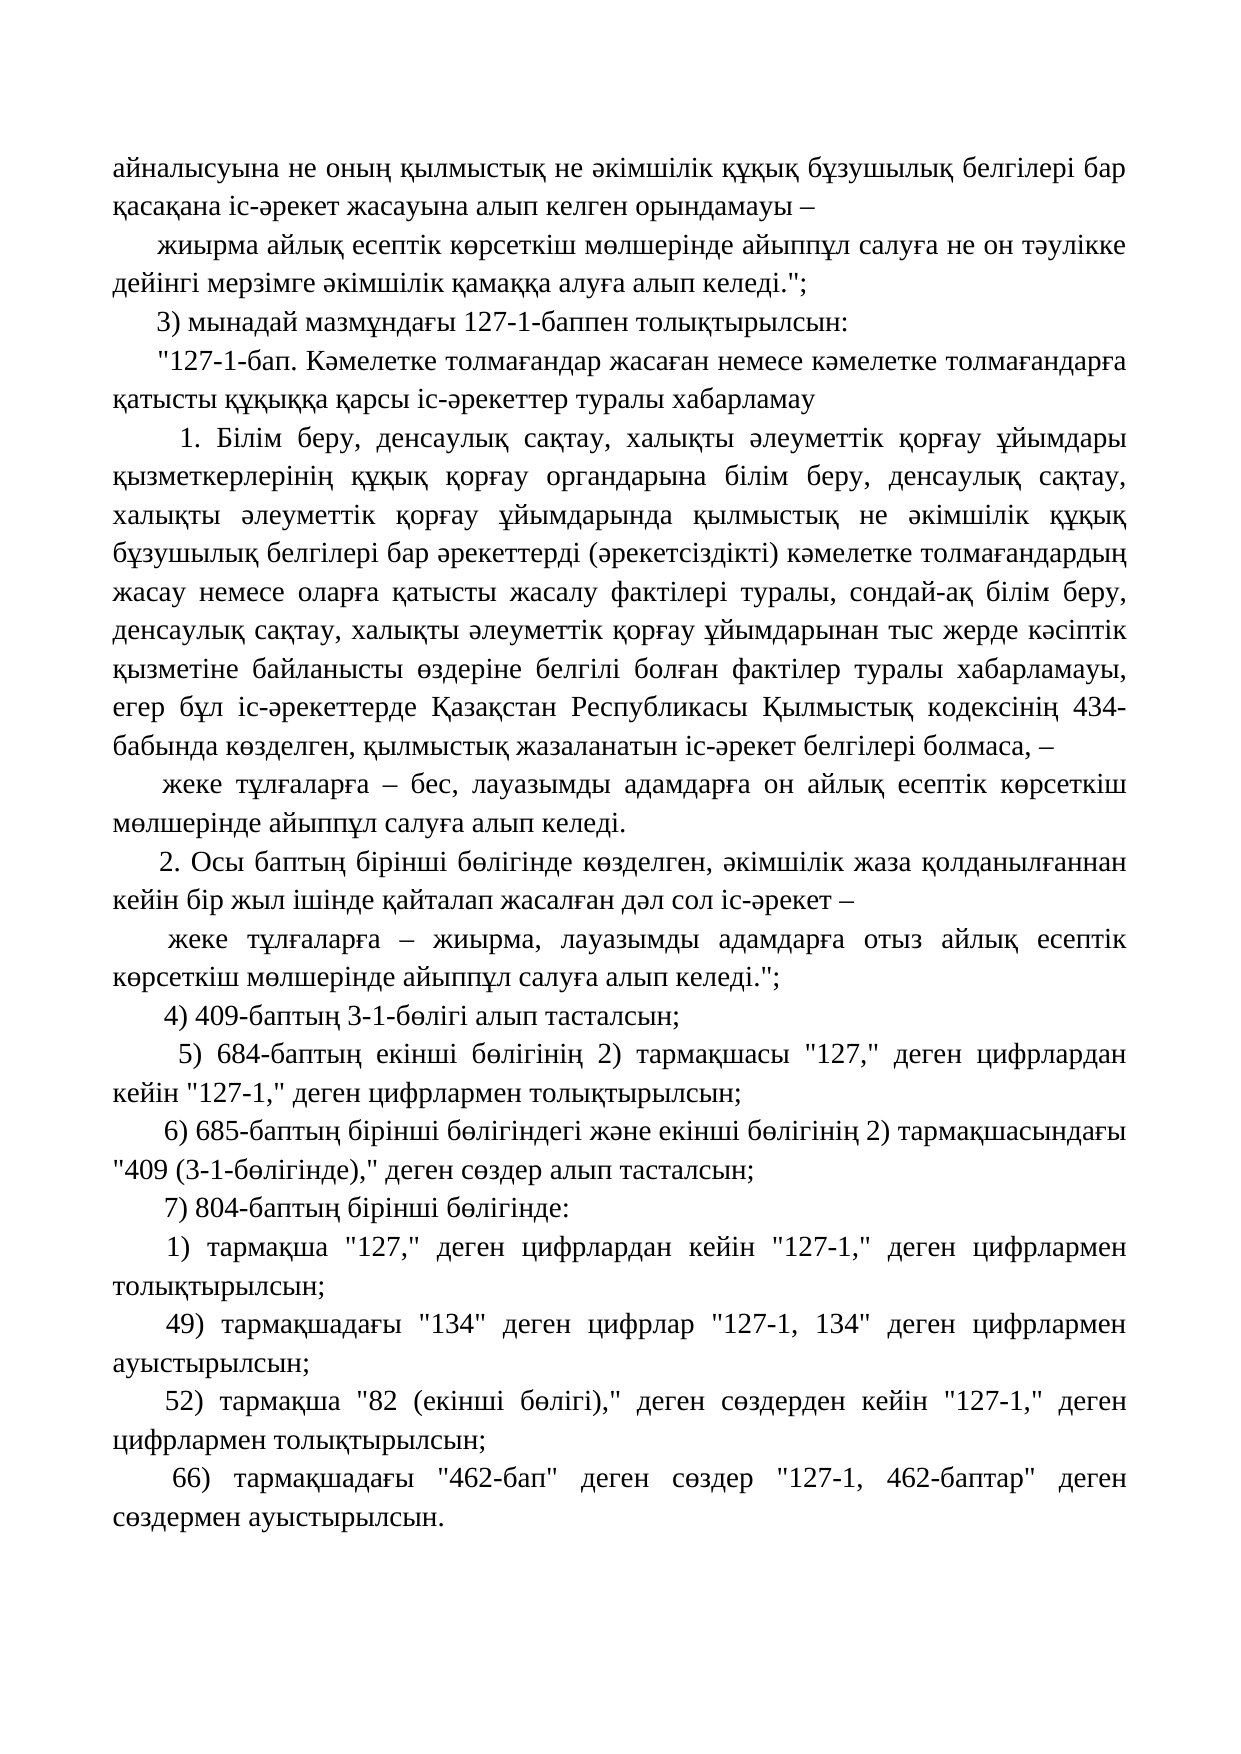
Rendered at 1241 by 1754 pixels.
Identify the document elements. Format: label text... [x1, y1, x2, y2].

text 7) 804-баптың бірінші бөлігінде: [112, 1191, 1128, 1224]
text 52) тармақша "82 (екінші бөлігі)," деген сөздерден кейін "127-1," деген цифрлармен толықтырылсын; [112, 1383, 1128, 1455]
text 6) 685-баптың бірінші бөлігіндегі және екінші бөлігінің 2) тармақшасындағы "409 (3-1-бөлігінде)," деген сөздер алып тасталсын; [112, 1113, 1128, 1186]
text 3) мынадай мазмұндағы 127-1-баппен толықтырылсын: [112, 304, 1128, 338]
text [112, 150, 1128, 222]
text жиырма айлық есептік көрсеткіш мөлшерінде айыппұл салуға не он тәулікке дейінгі мерзімге әкімшілік қамаққа алуға алып келеді."; [112, 227, 1128, 299]
text жеке тұлғаларға – бес, лауазымды адамдарға он айлық есептiк көрсеткiш мөлшерiнде айыппұл салуға алып келеді. [112, 767, 1128, 839]
text жеке тұлғаларға – жиырма, лауазымды адамдарға отыз айлық есептiк көрсеткiш мөлшерiнде айыппұл салуға алып келеді."; [112, 921, 1128, 993]
text 4) 409-баптың 3-1-бөлігі алып тасталсын; [112, 998, 1128, 1031]
text "127-1-бап. Кәмелетке толмағандар жасаған немесе кәмелетке толмағандарға қатысты құқыққа қарсы іс-әрекеттер туралы хабарламау [112, 343, 1128, 415]
text 5) 684-баптың екінші бөлігінің 2) тармақшасы "127," деген цифрлардан кейін "127-1," деген цифрлармен толықтырылсын; [112, 1036, 1128, 1108]
text 1) тармақша "127," деген цифрлардан кейін "127-1," деген цифрлармен толықтырылсын; [112, 1229, 1128, 1301]
text 49) тармақшадағы "134" деген цифрлар "127-1, 134" деген цифрлармен ауыстырылсын; [112, 1306, 1128, 1378]
text 2. Осы баптың бірінші бөлігінде көзделген, әкiмшiлiк жаза қолданылғаннан кейiн бiр жыл iшiнде қайталап жасалған дәл сол іс-әрекет – [112, 844, 1128, 916]
text 66) тармақшадағы "462-бап" деген сөздер "127-1, 462-баптар" деген сөздермен ауыстырылсын. [112, 1460, 1128, 1532]
text 1. Білім беру, денсаулық сақтау, халықты әлеуметтік қорғау ұйымдары қызметкерлерінің құқық қорғау органдарына білім беру, денсаулық сақтау, халықты әлеуметтік қорғау ұйымдарында қылмыстық не әкімшілік құқық бұзушылық белгілері бар әрекеттерді (әрекетсіздікті) кәмелетке толмағандардың жасау немесе оларға қатысты жасалу фактілері туралы, сондай-ақ білім беру, денсаулық сақтау, халықты әлеуметтік қорғау ұйымдарынан тыс жерде кәсіптік қызметіне байланысты өздеріне белгілі болған фактілер туралы хабарламауы, егер бұл іс-әрекеттерде Қазақстан Республикасы Қылмыстық кодексінің 434-бабында көзделген, қылмыстық жазаланатын іс-әрекет белгілері болмаса, – [112, 420, 1128, 762]
